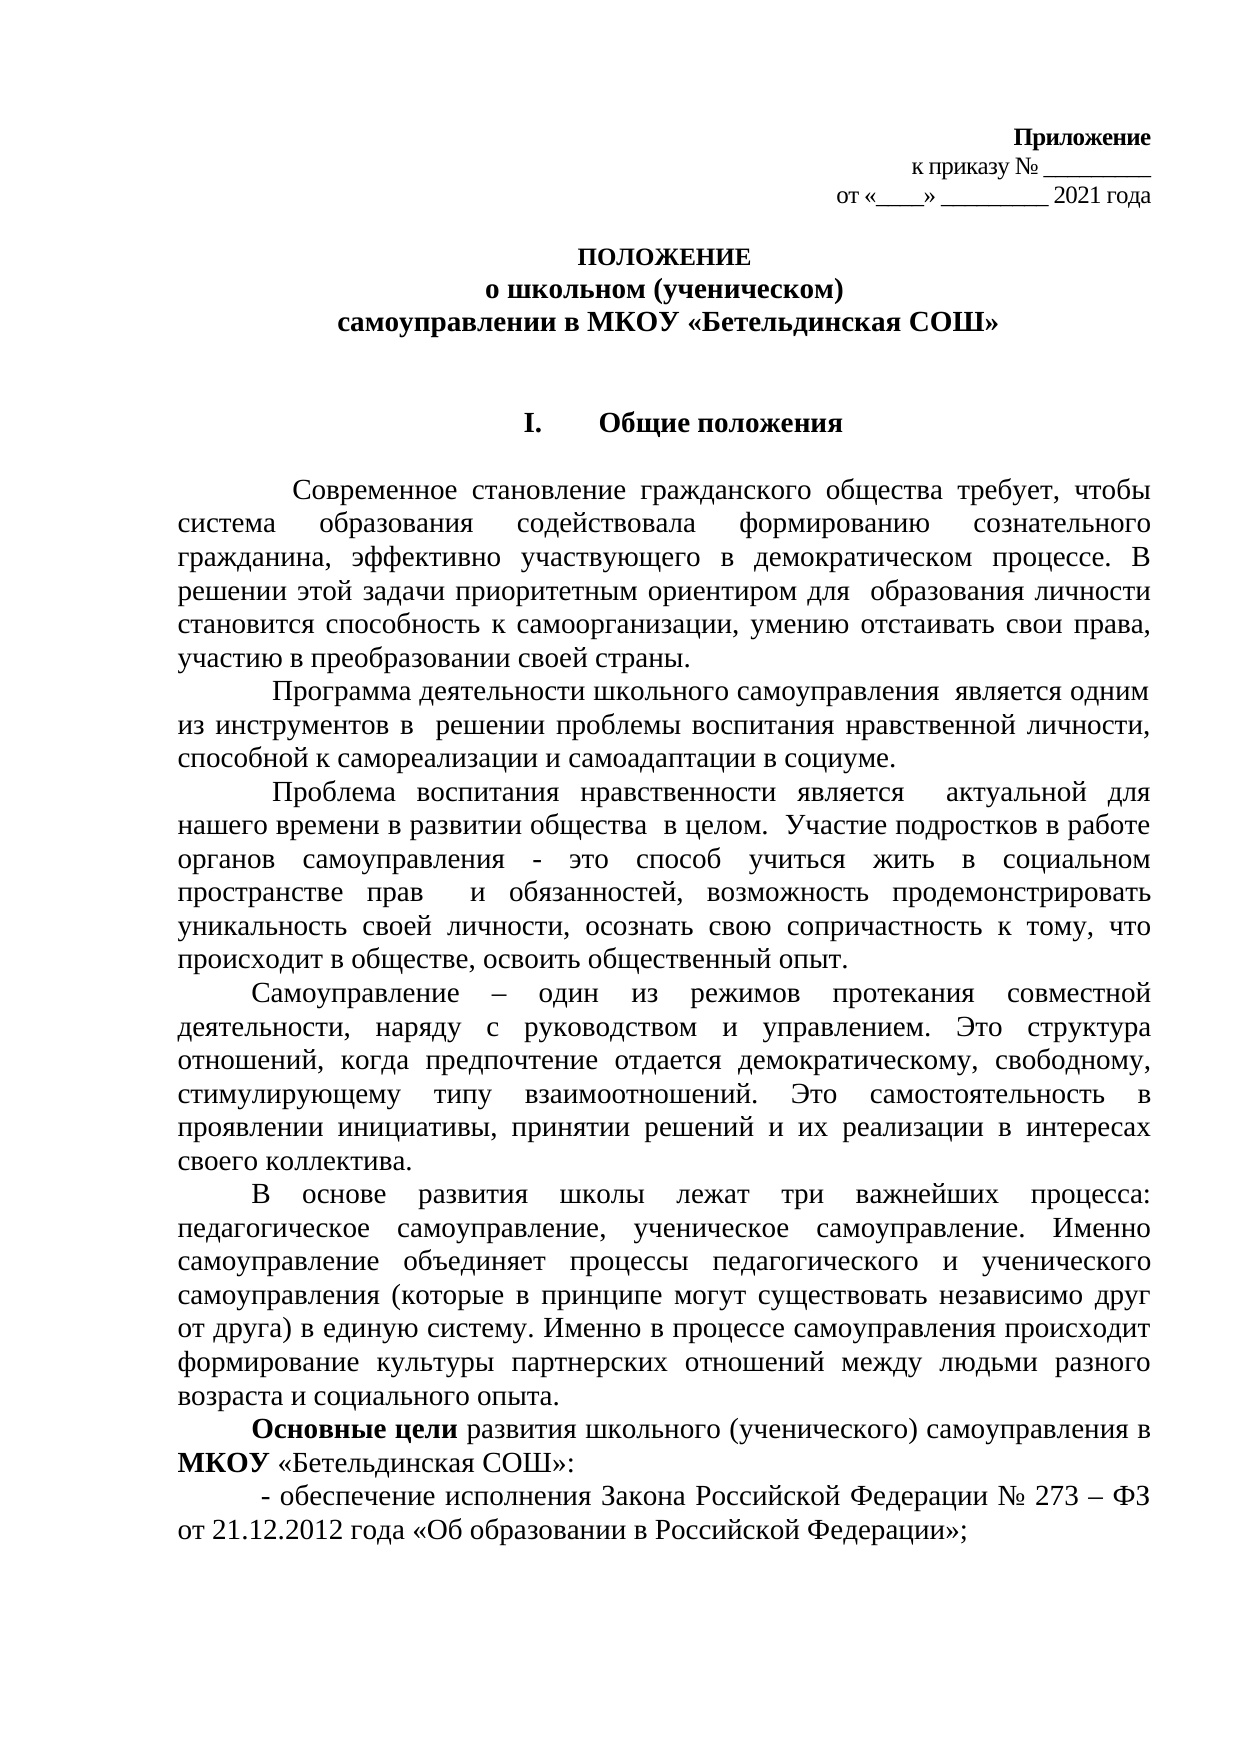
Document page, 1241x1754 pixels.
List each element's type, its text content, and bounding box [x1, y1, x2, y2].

text о школьном (ученическом) [177, 271, 1152, 304]
text к приказу № _________ [180, 151, 1152, 180]
text В основе развития школы лежат три важнейших процесса: педагогическое самоуправление, ученическое самоуправление. Именно самоуправление объединяет процессы педагогического и ученического самоуправления (которые в принципе могут существовать независимо друг от друга) в единую систему. Именно в процессе самоуправления происходит формирование культуры партнерских отношений между людьми разного возраста и социального опыта. [177, 1176, 1152, 1411]
text Программа деятельности школьного самоуправления является одним из инструментов в решении проблемы воспитания нравственной личности, способной к самореализации и самоадаптации в социуме. [177, 673, 1152, 774]
text Проблема воспитания нравственности является актуальной для нашего времени в развитии общества в целом. Участие подростков в работе органов самоуправления - это способ учиться жить в социальном пространстве прав и обязанностей, возможность продемонстрировать уникальность своей личности, осознать свою сопричастность к тому, что происходит в обществе, освоить общественный опыт. [177, 774, 1152, 975]
text от «____» _________ 2021 года [180, 180, 1152, 208]
text самоуправлении в МКОУ «Бетельдинская СОШ» [177, 304, 1152, 338]
text - обеспечение исполнения Закона Российской Федерации № 273 – ФЗ от 21.12.2012 года «Об образовании в Российской Федерации»; [177, 1478, 1152, 1545]
text ПОЛОЖЕНИЕ [177, 242, 1152, 271]
text Современное становление гражданского общества требует, чтобы система образования содействовала формированию сознательного гражданина, эффективно участвующего в демократическом процессе. В решении этой задачи приоритетным ориентиром для образования личности становится способность к самоорганизации, умению отстаивать свои права, участию в преобразовании своей страны. [177, 472, 1152, 673]
list Общие положения [215, 405, 1152, 438]
text Приложение [180, 122, 1152, 151]
text Основные цели развития школьного (ученического) самоуправления в МКОУ «Бетельдинская СОШ»: [177, 1411, 1152, 1478]
text Самоуправление – один из режимов протекания совместной деятельности, наряду с руководством и управлением. Это структура отношений, когда предпочтение отдается демократическому, свободному, стимулирующему типу взаимоотношений. Это самостоятельность в проявлении инициативы, принятии решений и их реализации в интересах своего коллектива. [177, 975, 1152, 1176]
